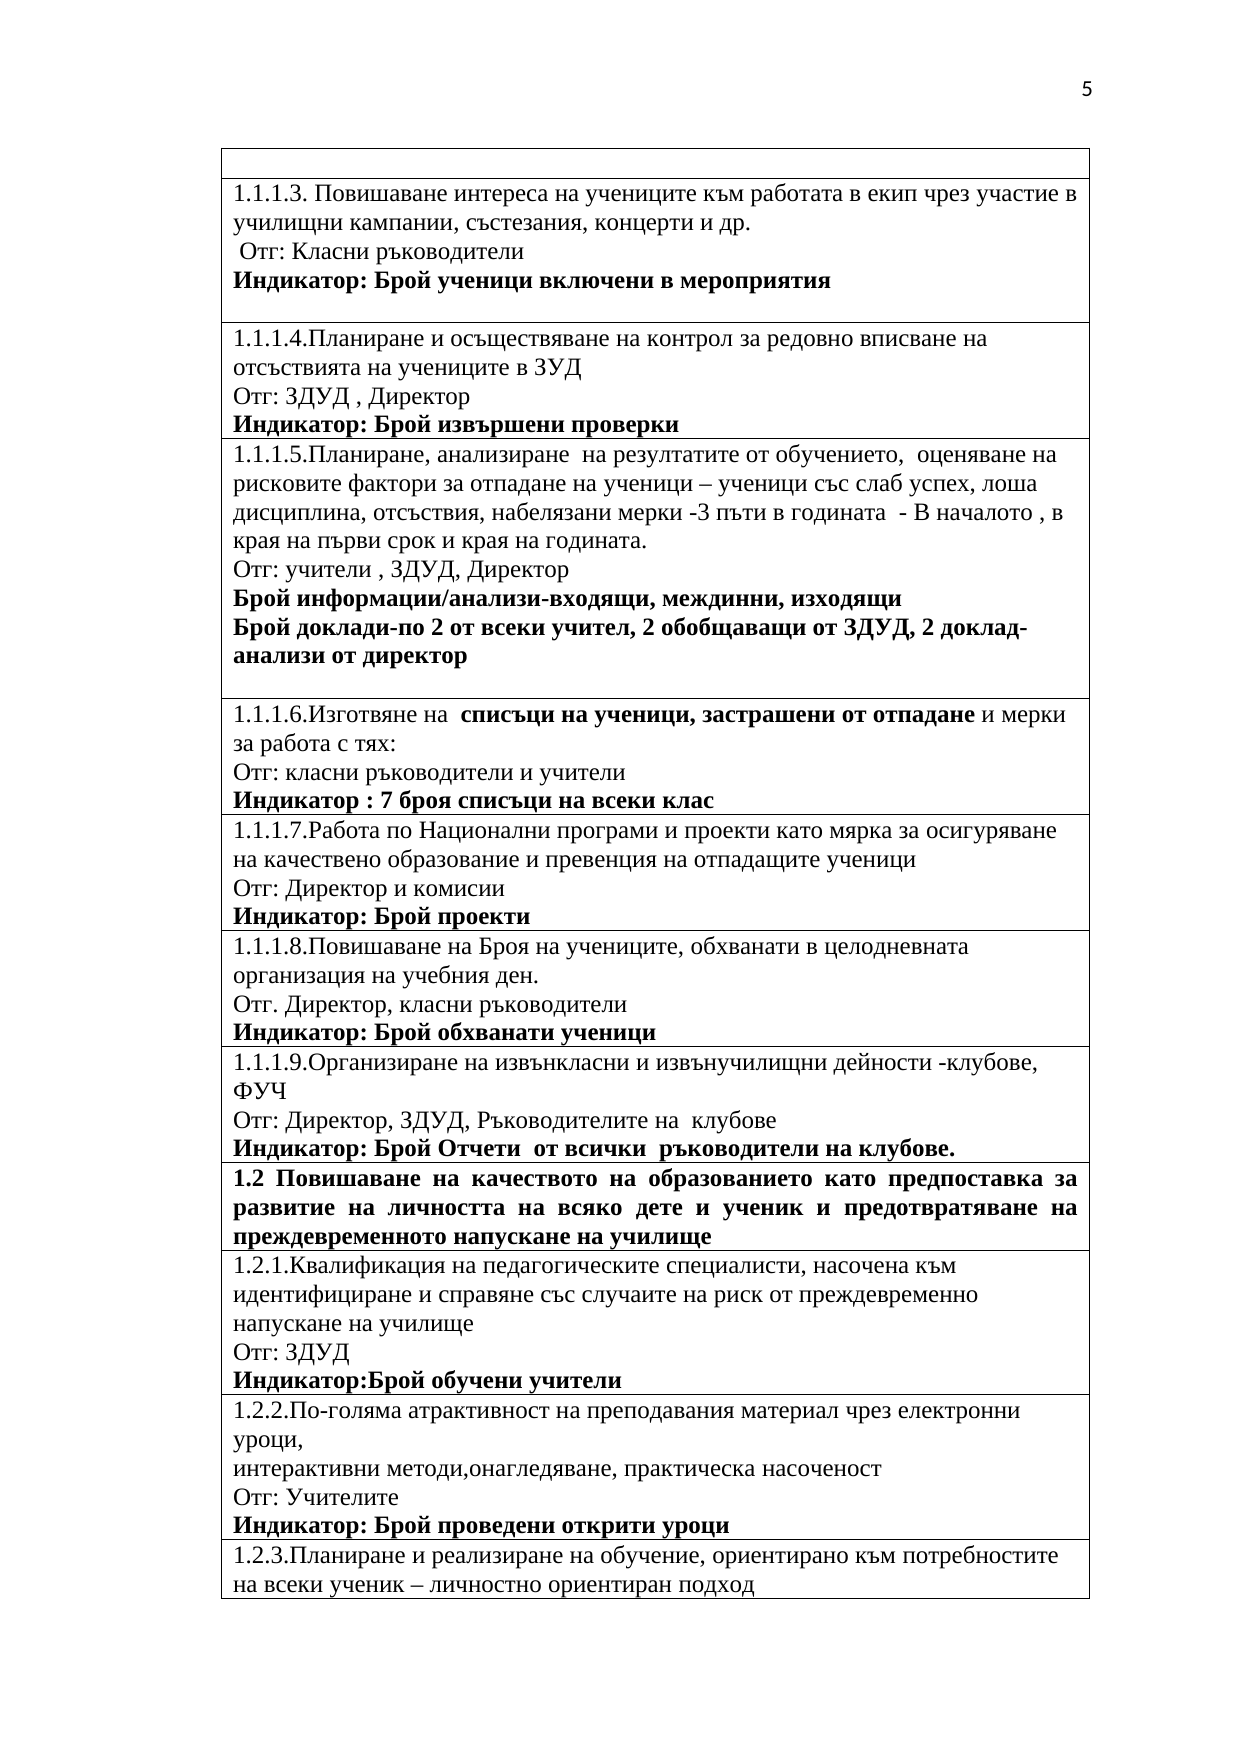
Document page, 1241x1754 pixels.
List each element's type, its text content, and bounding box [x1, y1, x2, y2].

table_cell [222, 1540, 1089, 1598]
table_cell 1.1.1.6.Изготвяне на списъци на ученици, застрашени от отпадане и мерки за работа с тях: Отг: класни ръководители и учители Индикатор : 7 броя списъци на всеки клас [222, 699, 1089, 814]
table_cell 1.2 Повишаване на качеството на образованието като предпоставка за развитие на личността на всяко дете и ученик и предотвратяване на преждевременното напускане на училище [222, 1163, 1089, 1249]
table_cell 1.1.1.9.Организиране на извънкласни и извънучилищни дейности -клубове, ФУЧ Отг: Директор, ЗДУД, Ръководителите на клубове Индикатор: Брой Отчети от всички ръководители на клубове. [222, 1047, 1089, 1162]
table_cell 1.1.1.7.Работа по Национални програми и проекти като мярка за осигуряване на качествено образование и превенция на отпадащите ученици Отг: Директор и комисии Индикатор: Брой проекти [222, 815, 1089, 930]
table_cell 1.1.1.4.Планиране и осъществяване на контрол за редовно вписване на отсъствията на учениците в ЗУД Отг: ЗДУД , Директор Индикатор: Брой извършени проверки [222, 323, 1089, 438]
table_cell 1.2.2.По-голяма атрактивност на преподавания материал чрез електронни уроци, интерактивни методи,онагледяване, практическа насоченост Отг: Учителите Индикатор: Брой проведени открити уроци [222, 1395, 1089, 1539]
table_cell 1.2.1.Квалификация на педагогическите специалисти, насочена към идентифициране и справяне със случаите на риск от преждевременно напускане на училище Отг: ЗДУД Индикатор:Брой обучени учители [222, 1251, 1089, 1394]
table_cell 1.1.1.5.Планиране, анализиране на резултатите от обучението, оценяване на рисковите фактори за отпадане на ученици – ученици със слаб успех, лоша дисциплина, отсъствия, набелязани мерки -3 пъти в годината - В началото , в края на първи срок и края на годината. Отг: учители , ЗДУД, Директор Брой информации/анализи-входящи, междинни, изходящи Брой доклади-по 2 от всеки учител, 2 обобщаващи от ЗДУД, 2 доклад-анализи от директор [222, 439, 1089, 698]
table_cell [222, 149, 1089, 177]
table_cell 1.1.1.8.Повишаване на Броя на учениците, обхванати в целодневната организация на учебния ден. Отг. Директор, класни ръководители Индикатор: Брой обхванати ученици [222, 931, 1089, 1046]
table_cell 1.1.1.3. Повишаване интереса на учениците към работата в екип чрез участие в училищни кампании, състезания, концерти и др. Отг: Класни ръководители Индикатор: Брой ученици включени в мероприятия [222, 179, 1089, 322]
